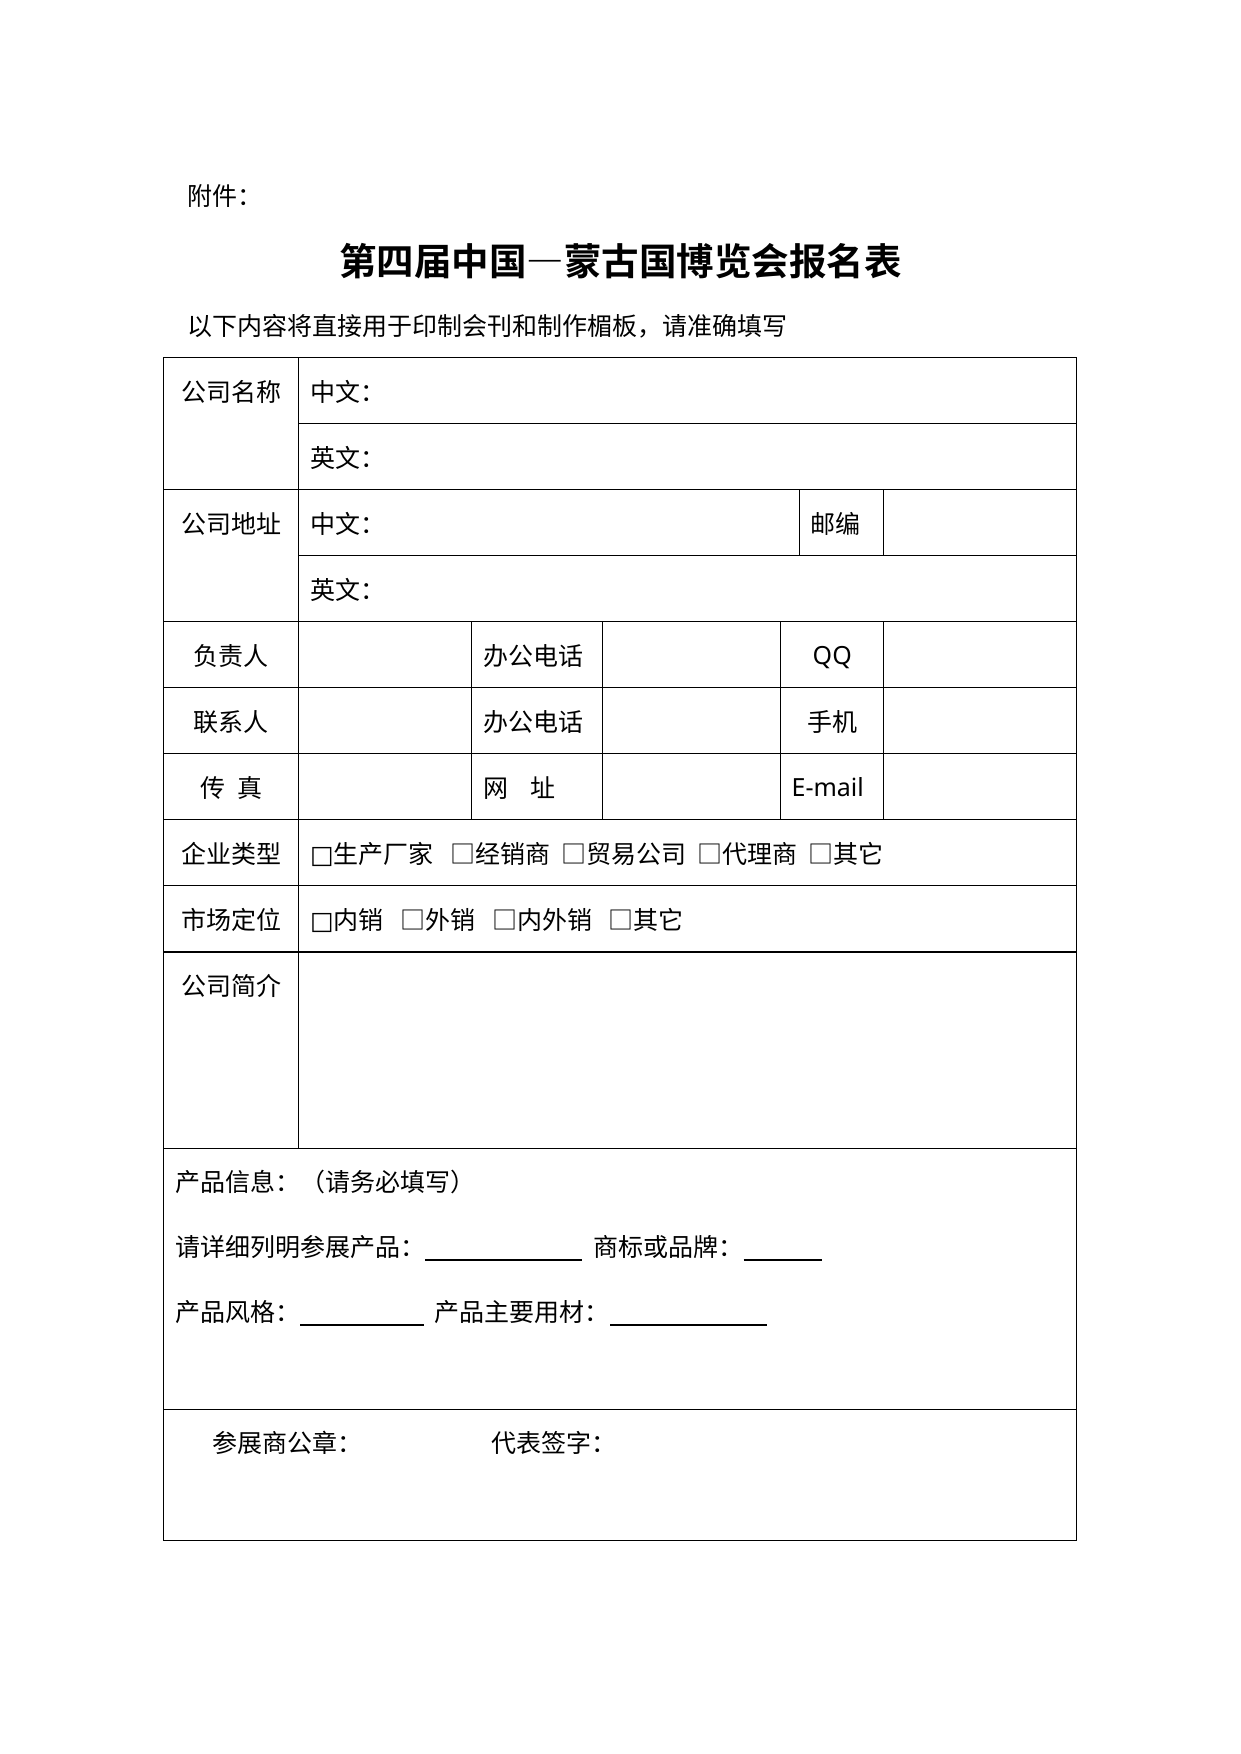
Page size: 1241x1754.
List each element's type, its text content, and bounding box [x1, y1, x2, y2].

table_cell [884, 490, 1076, 555]
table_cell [164, 1410, 1076, 1539]
table_cell 公司地址 [164, 490, 298, 621]
table_cell [299, 622, 471, 687]
table_cell 英文： [299, 556, 1076, 621]
table_cell [603, 622, 780, 687]
table_cell E-mail [781, 754, 883, 819]
table_cell 联系人 [164, 688, 298, 753]
table_cell [884, 688, 1076, 753]
table_cell 传 真 [164, 754, 298, 819]
table_cell 公司简介 [164, 953, 298, 1147]
table_header 公司名称 [164, 358, 298, 489]
table_cell □内销 □外销 □内外销 □其它 [299, 886, 1076, 951]
table_cell 办公电话 [472, 688, 602, 753]
table_cell [299, 688, 471, 753]
table_cell [299, 953, 1076, 1147]
table_cell [603, 688, 780, 753]
table_cell 邮编 [800, 490, 883, 555]
table_cell 网 址 [472, 754, 602, 819]
table_cell 产品信息：（请务必填写） 请详细列明参展产品： 商标或品牌： 产品风格： 产品主要用材： [164, 1149, 1076, 1408]
table_cell 企业类型 [164, 820, 298, 885]
table_cell 英文： [299, 424, 1076, 489]
table_cell 办公电话 [472, 622, 602, 687]
table_cell [603, 754, 780, 819]
text 以下内容将直接用于印制会刊和制作楣板，请准确填写 [187, 292, 1053, 357]
text 第四届中国—蒙古国博览会报名表 [187, 227, 1053, 292]
table_cell □生产厂家 □经销商 □贸易公司 □代理商 □其它 [299, 820, 1076, 885]
table_header 中文： [299, 358, 1076, 423]
text 附件： [187, 162, 1053, 227]
table_cell [299, 754, 471, 819]
table_cell [884, 754, 1076, 819]
table_cell 负责人 [164, 622, 298, 687]
table_cell QQ [781, 622, 883, 687]
table_cell 市场定位 [164, 886, 298, 951]
table_cell 手机 [781, 688, 883, 753]
table_cell [884, 622, 1076, 687]
table_cell 中文： [299, 490, 799, 555]
